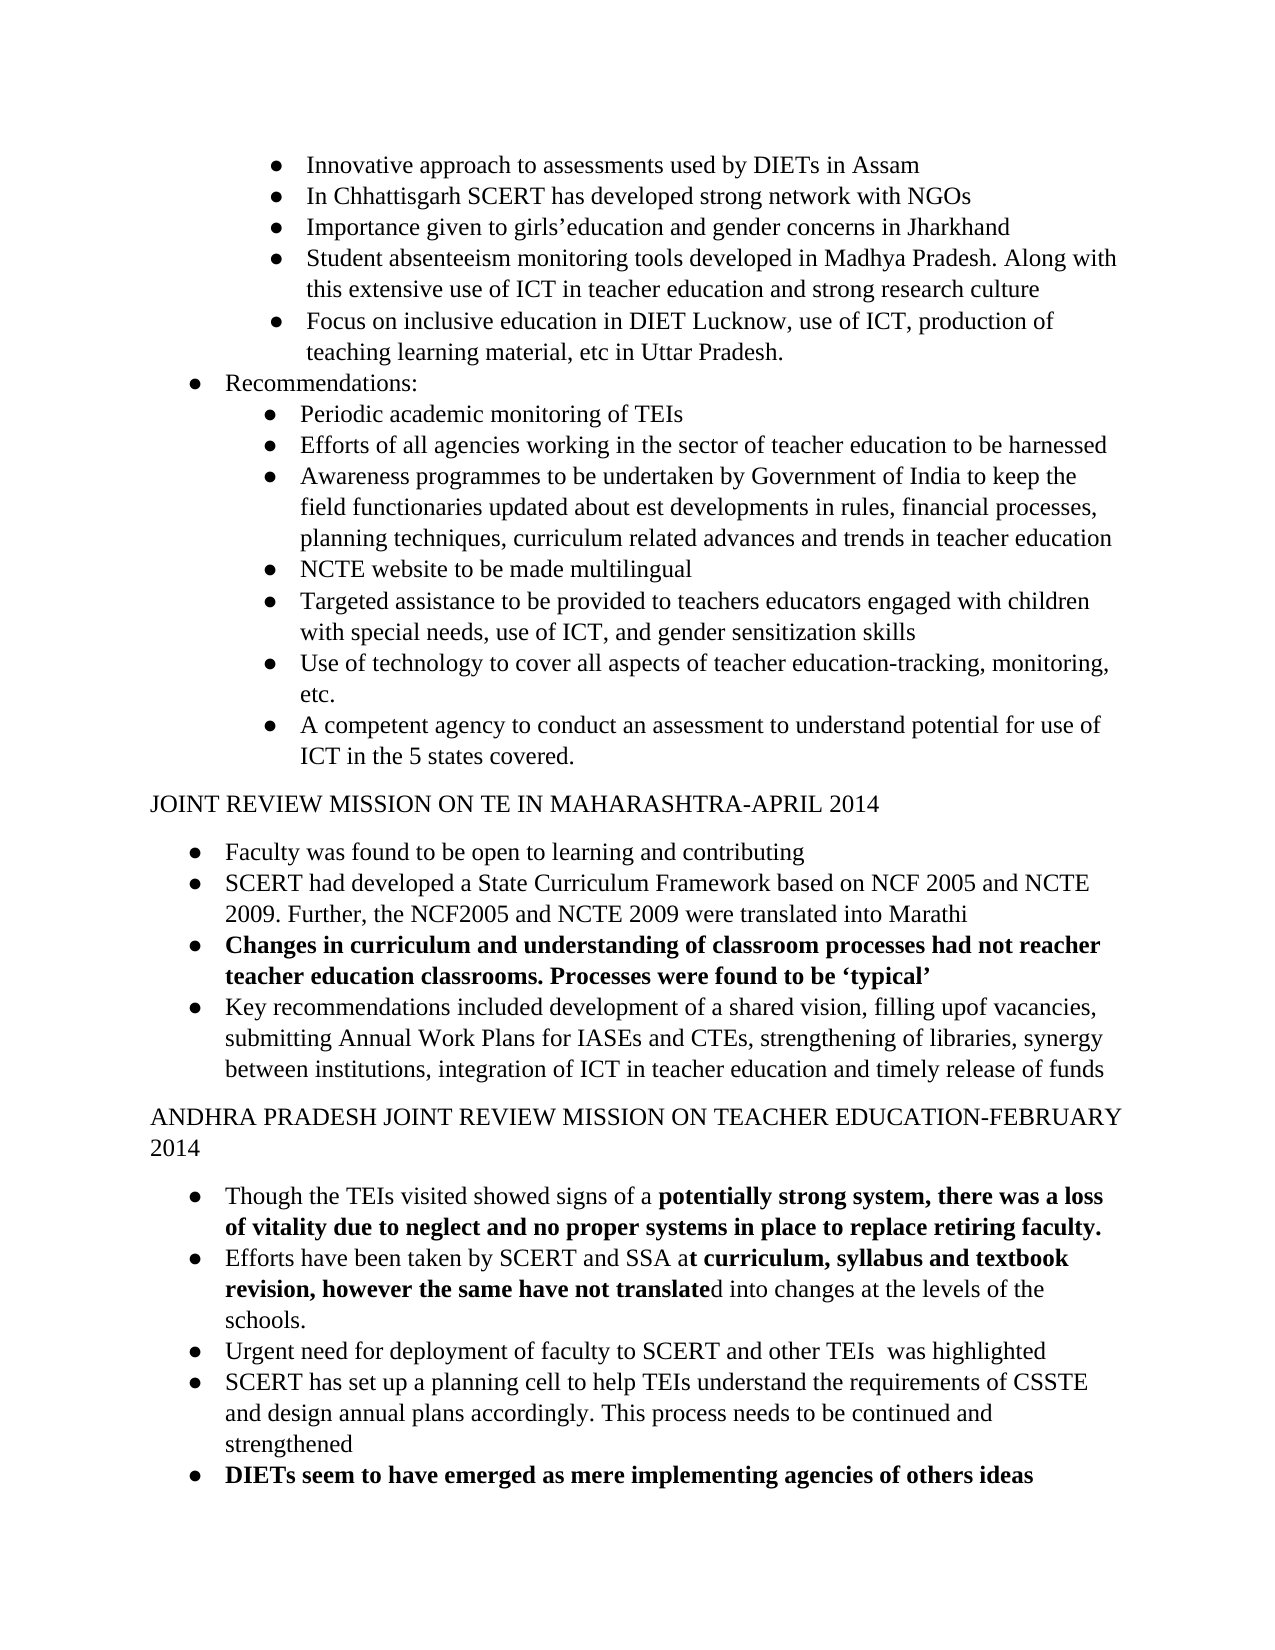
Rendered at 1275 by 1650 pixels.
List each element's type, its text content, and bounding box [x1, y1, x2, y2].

list Awareness programmes to be undertaken by Government of India to keep the field functionaries updated about est developments in rules, financial processes, planning techniques, curriculum related advances and trends in teacher education [262, 461, 1125, 552]
list Recommendations: [187, 368, 1125, 397]
list Key recommendations included development of a shared vision, filling upof vacancies, submitting Annual Work Plans for IASEs and CTEs, strengthening of libraries, synergy between institutions, integration of ICT in teacher education and timely release of funds [187, 992, 1125, 1083]
list NCTE website to be made multilingual [262, 554, 1125, 583]
text ANDHRA PRADESH JOINT REVIEW MISSION ON TEACHER EDUCATION-FEBRUARY 2014 [150, 1102, 1125, 1162]
list Efforts have been taken by SCERT and SSA at curriculum, syllabus and textbook revision, however the same have not translated into changes at the levels of the schools. [187, 1243, 1125, 1334]
list SCERT has set up a planning cell to help TEIs understand the requirements of CSSTE and design annual plans accordingly. This process needs to be continued and strengthened [187, 1367, 1125, 1458]
list Targeted assistance to be provided to teachers educators engaged with children with special needs, use of ICT, and gender sensitization skills [262, 586, 1125, 646]
list A competent agency to conduct an assessment to understand potential for use of ICT in the 5 states covered. [262, 710, 1125, 770]
list SCERT had developed a State Curriculum Framework based on NCF 2005 and NCTE 2009. Further, the NCF2005 and NCTE 2009 were translated into Marathi [187, 868, 1125, 928]
list Faculty was found to be open to learning and contributing [187, 837, 1125, 865]
list Changes in curriculum and understanding of classroom processes had not reacher teacher education classrooms. Processes were found to be ‘typical’ [187, 930, 1125, 990]
list Student absenteeism monitoring tools developed in Madhya Pradesh. Along with this extensive use of ICT in teacher education and strong research culture [269, 243, 1125, 303]
list Focus on inclusive education in DIET Lucknow, use of ICT, production of teaching learning material, etc in Uttar Pradesh. [269, 306, 1125, 366]
list Innovative approach to assessments used by DIETs in Assam [269, 150, 1125, 179]
list Use of technology to cover all aspects of teacher education-tracking, monitoring, etc. [262, 648, 1125, 708]
list Efforts of all agencies working in the sector of teacher education to be harnessed [262, 430, 1125, 459]
list Urgent need for deployment of faculty to SCERT and other TEIs was highlighted [187, 1336, 1125, 1365]
text JOINT REVIEW MISSION ON TE IN MAHARASHTRA-APRIL 2014 [150, 789, 1125, 818]
list Though the TEIs visited showed signs of a potentially strong system, there was a loss of vitality due to neglect and no proper systems in place to replace retiring faculty. [187, 1181, 1125, 1241]
list Periodic academic monitoring of TEIs [262, 399, 1125, 428]
list Importance given to girls’education and gender concerns in Jharkhand [269, 212, 1125, 241]
list In Chhattisgarh SCERT has developed strong network with NGOs [269, 181, 1125, 210]
list DIETs seem to have emerged as mere implementing agencies of others ideas [187, 1461, 1125, 1489]
